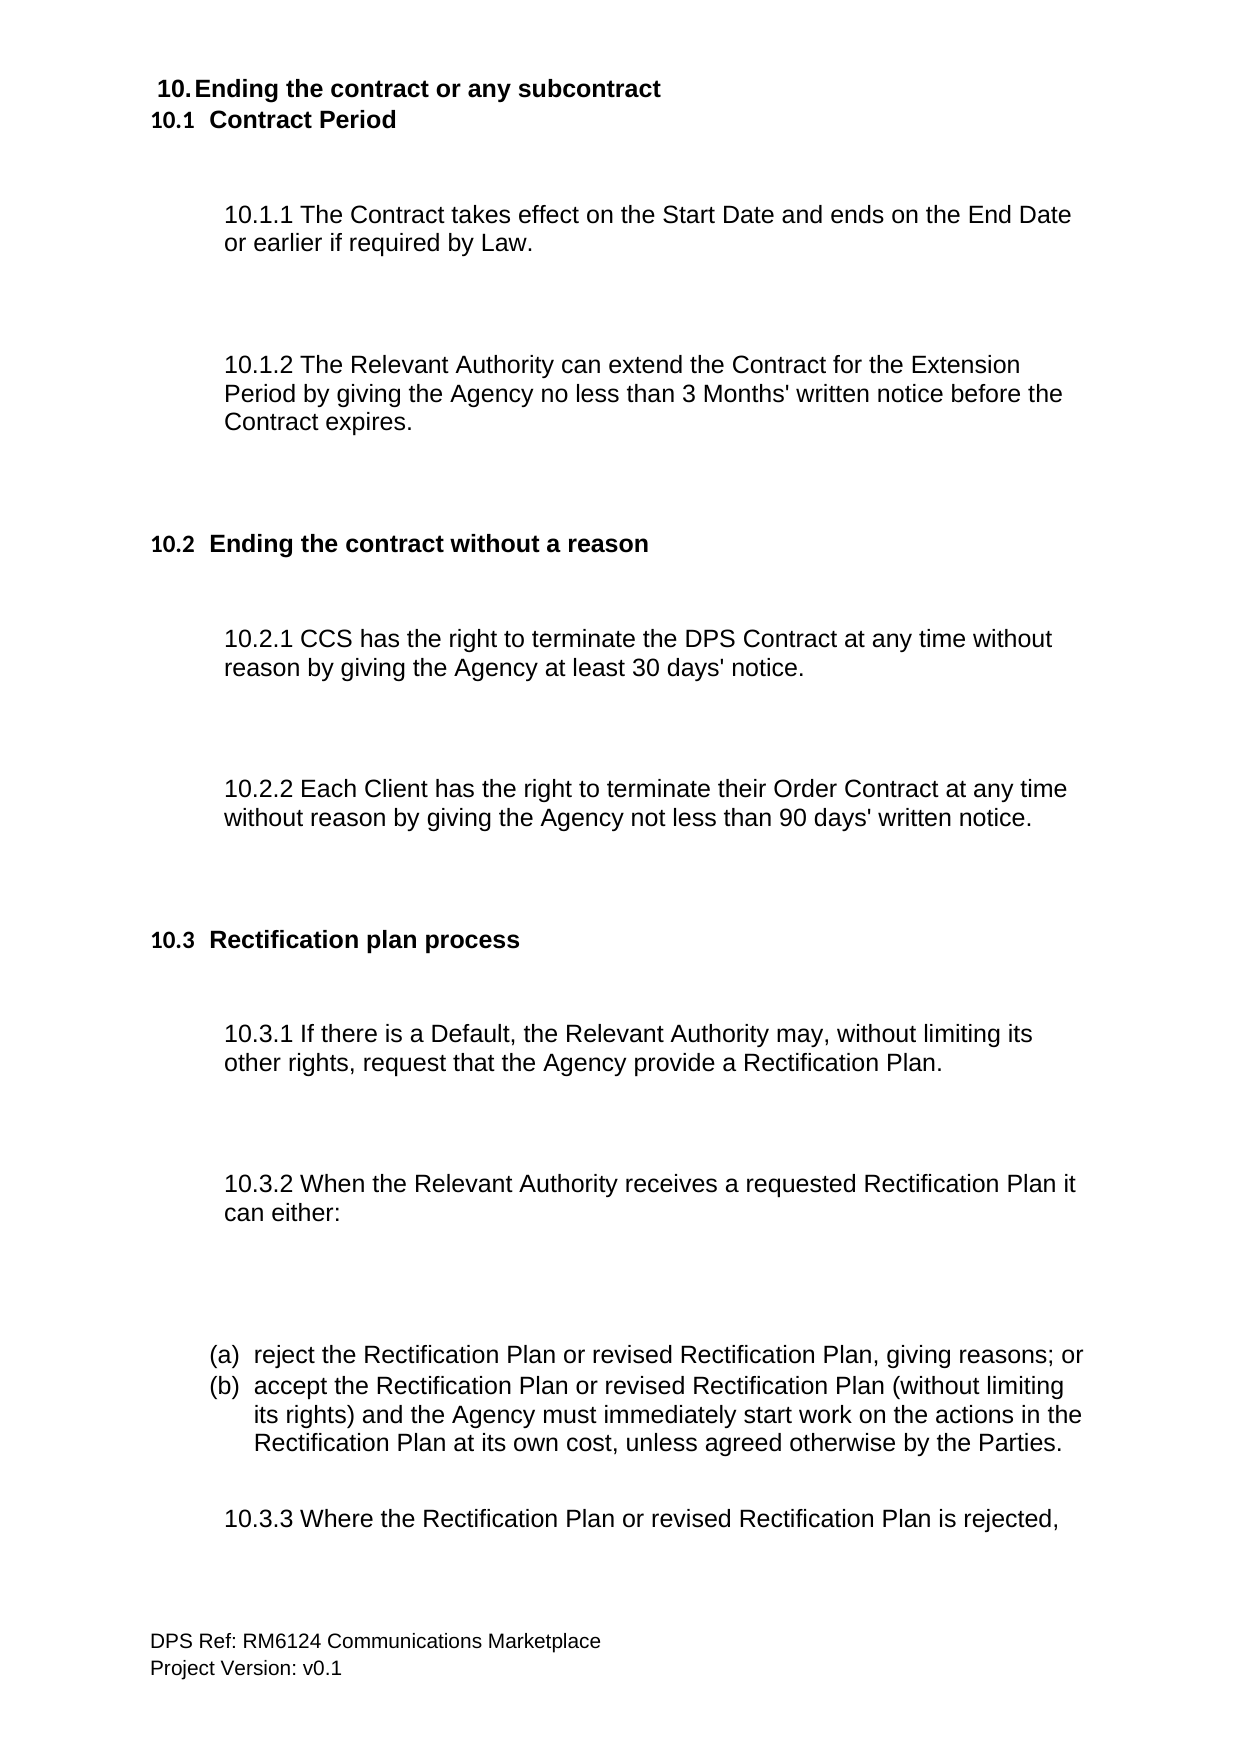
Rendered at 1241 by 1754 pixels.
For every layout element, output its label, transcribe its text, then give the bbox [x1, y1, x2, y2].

list Contract Period [84, 104, 1155, 200]
list CCS has the right to terminate the DPS Contract at any time without reason by giving the Agency at least 30 days' notice. [159, 624, 1155, 774]
list If there is a Default, the Relevant Authority may, without limiting its other rights, request that the Agency provide a Rectification Plan. [159, 1019, 1155, 1169]
list Rectification plan process [85, 924, 1155, 1019]
list When the Relevant Authority receives a requested Rectification Plan it can either: [159, 1169, 1155, 1291]
list accept the Rectification Plan or revised Rectification Plan (without limiting its rights) and the Agency must immediately start work on the actions in the Rectification Plan at its own cost, unless agreed otherwise by the Parties. [209, 1371, 1090, 1457]
list Each Client has the right to terminate their Order Contract at any time without reason by giving the Agency not less than 90 days' written notice. [159, 774, 1155, 924]
list The Contract takes effect on the Start Date and ends on the End Date or earlier if required by Law. [159, 200, 1155, 350]
list reject the Rectification Plan or revised Rectification Plan, giving reasons; or [209, 1340, 1090, 1369]
list Ending the contract without a reason [85, 529, 1155, 624]
list The Relevant Authority can extend the Contract for the Extension Period by giving the Agency no less than 3 Months' written notice before the Contract expires. [159, 350, 1155, 529]
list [159, 1504, 1155, 1597]
subtitle Ending the contract or any subcontract [157, 74, 1090, 102]
